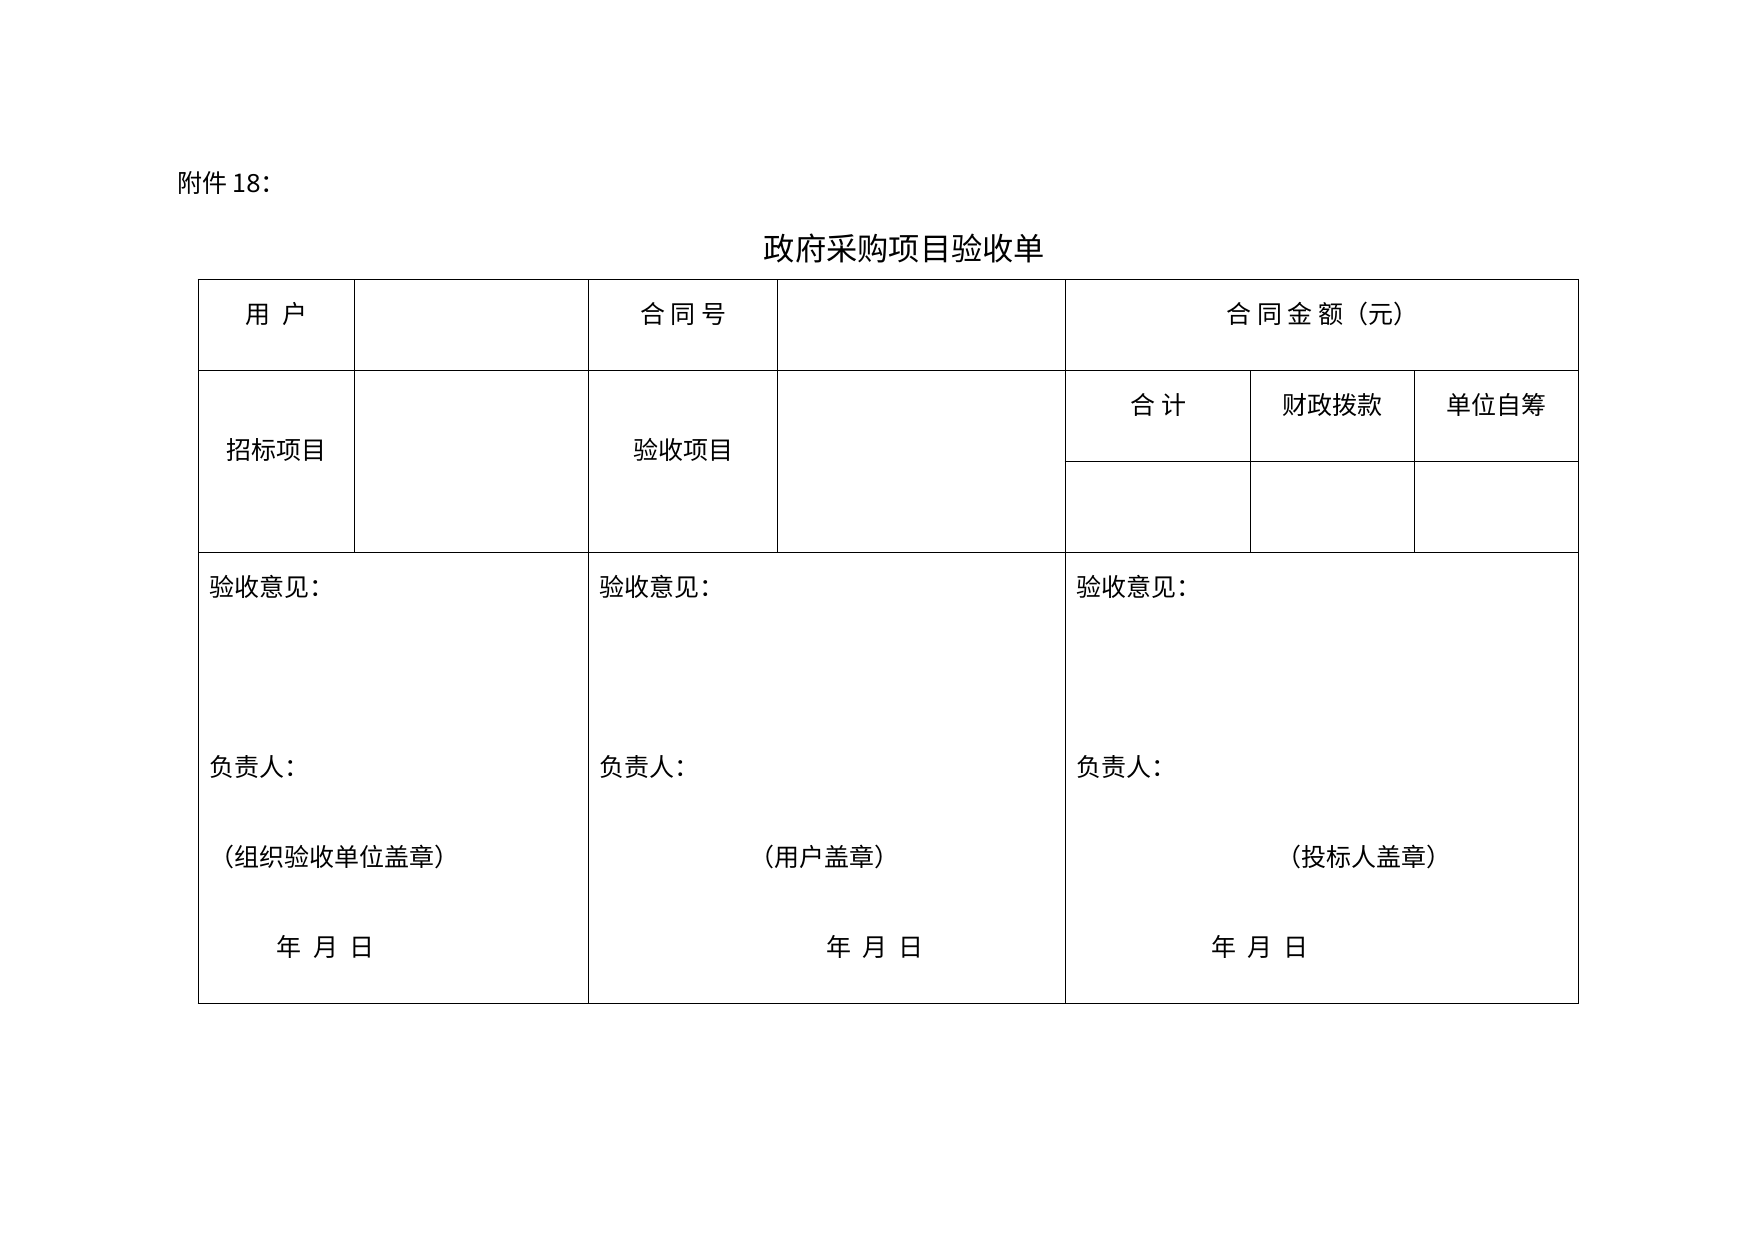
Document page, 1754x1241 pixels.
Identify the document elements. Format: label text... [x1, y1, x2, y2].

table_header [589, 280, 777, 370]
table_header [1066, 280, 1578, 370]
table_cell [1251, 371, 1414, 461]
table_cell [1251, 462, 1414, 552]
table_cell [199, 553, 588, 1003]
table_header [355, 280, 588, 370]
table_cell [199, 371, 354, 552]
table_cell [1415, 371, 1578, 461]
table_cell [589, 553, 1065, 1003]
text 政府采购项目验收单 [177, 214, 1606, 279]
text 附件18： [177, 149, 1606, 214]
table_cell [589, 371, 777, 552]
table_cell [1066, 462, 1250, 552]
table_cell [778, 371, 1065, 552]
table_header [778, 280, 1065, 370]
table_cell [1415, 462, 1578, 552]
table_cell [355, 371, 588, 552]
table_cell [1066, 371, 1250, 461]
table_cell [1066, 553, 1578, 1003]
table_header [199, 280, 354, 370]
